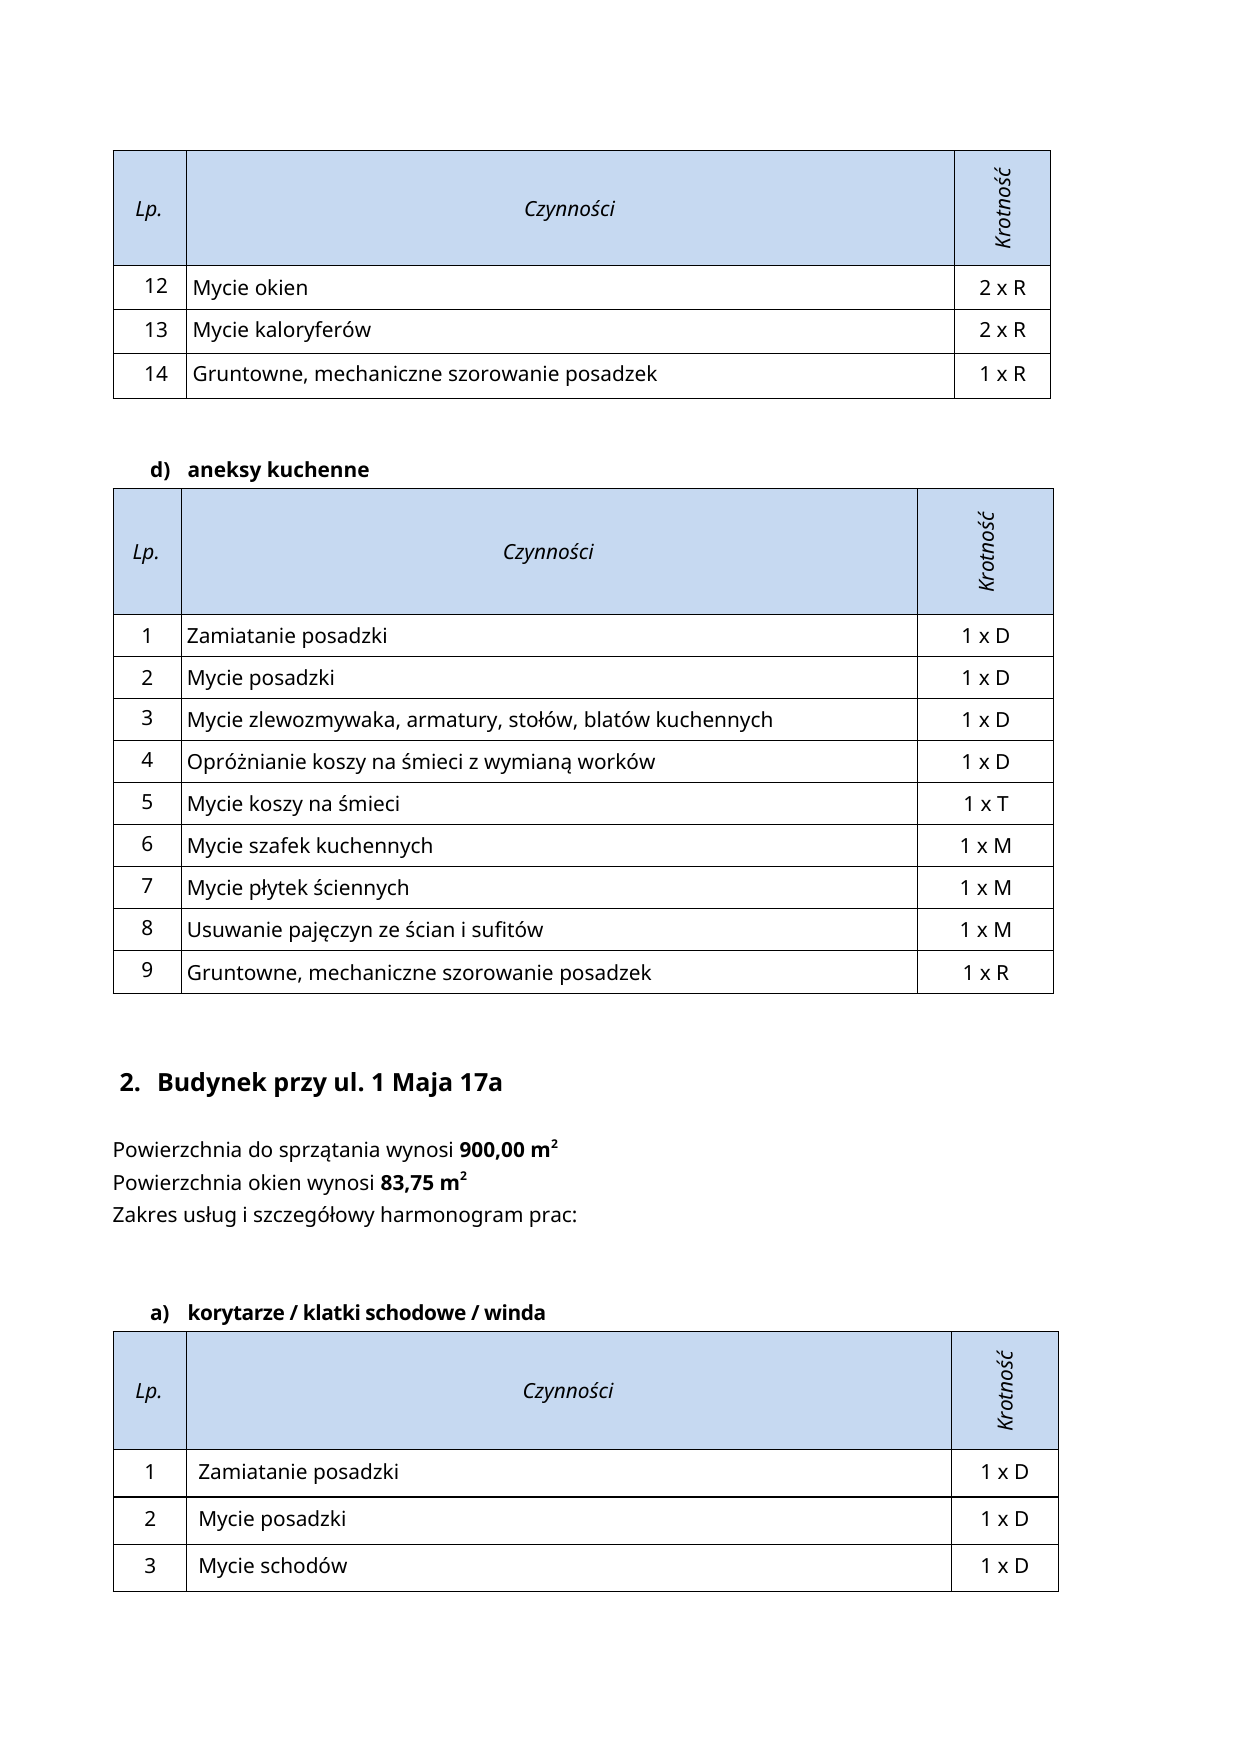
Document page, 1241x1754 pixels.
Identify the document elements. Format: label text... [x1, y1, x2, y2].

table_cell 1 x M [918, 825, 1053, 866]
table_header Lp. [114, 151, 186, 265]
text Zakres usług i szczegółowy harmonogram prac: [112, 1201, 1128, 1229]
table_cell 1 x D [918, 741, 1053, 782]
table_cell Zamiatanie posadzki [187, 1450, 951, 1496]
table_cell 1 x D [952, 1450, 1058, 1496]
table_cell 1 x D [918, 615, 1053, 656]
table_cell Mycie kaloryferów [187, 310, 954, 353]
table_cell 1 x D [918, 699, 1053, 740]
table_header Krotność [952, 1332, 1058, 1449]
table_cell 6 [114, 825, 181, 866]
table_cell Opróżnianie koszy na śmieci z wymianą worków [182, 741, 917, 782]
table_cell Mycie okien [187, 266, 954, 309]
text Powierzchnia okien wynosi 83,75 m2 [112, 1168, 1128, 1196]
table_header Czynności [187, 151, 954, 265]
table_cell 4 [114, 741, 181, 782]
table_cell Mycie zlewozmywaka, armatury, stołów, blatów kuchennych [182, 699, 917, 740]
table_cell Mycie płytek ściennych [182, 867, 917, 908]
table_cell 1 [114, 1450, 186, 1496]
table_cell 14 [114, 354, 186, 397]
table_cell 5 [114, 783, 181, 824]
table_header Czynności [182, 489, 917, 614]
table_cell Mycie schodów [187, 1545, 951, 1591]
text Powierzchnia do sprzątania wynosi 900,00 m2 [112, 1135, 1128, 1164]
table_cell Mycie koszy na śmieci [182, 783, 917, 824]
table_header Lp. [114, 489, 181, 614]
table_cell Gruntowne, mechaniczne szorowanie posadzek [182, 951, 917, 992]
table_cell 1 x R [955, 354, 1050, 397]
table_cell 1 x D [918, 657, 1053, 698]
list aneksy kuchenne [150, 455, 1128, 484]
table_cell Zamiatanie posadzki [182, 615, 917, 656]
table_cell 8 [114, 909, 181, 950]
table_cell 1 x R [918, 951, 1053, 992]
table_cell 1 x D [952, 1545, 1058, 1591]
list Budynek przy ul. 1 Maja 17a [119, 1064, 1128, 1098]
table_cell 2 x R [955, 266, 1050, 309]
table_cell 2 x R [955, 310, 1050, 353]
table_cell 1 x T [918, 783, 1053, 824]
table_cell 7 [114, 867, 181, 908]
list korytarze / klatki schodowe / winda [150, 1298, 1128, 1327]
table_cell 9 [114, 951, 181, 992]
table_cell Mycie posadzki [187, 1498, 951, 1544]
table_cell 1 x M [918, 867, 1053, 908]
table_cell Mycie posadzki [182, 657, 917, 698]
table_cell 12 [114, 266, 186, 309]
table_cell 1 x M [918, 909, 1053, 950]
table_cell 2 [114, 1498, 186, 1544]
table_cell 3 [114, 1545, 186, 1591]
table_cell 3 [114, 699, 181, 740]
table_cell 13 [114, 310, 186, 353]
table_header Krotność [918, 489, 1053, 614]
table_cell 2 [114, 657, 181, 698]
table_cell Gruntowne, mechaniczne szorowanie posadzek [187, 354, 954, 397]
table_cell 1 [114, 615, 181, 656]
table_header Lp. [114, 1332, 186, 1449]
table_cell 1 x D [952, 1498, 1058, 1544]
table_cell Mycie szafek kuchennych [182, 825, 917, 866]
table_header Czynności [187, 1332, 951, 1449]
table_header Krotność [955, 151, 1050, 265]
table_cell Usuwanie pajęczyn ze ścian i sufitów [182, 909, 917, 950]
